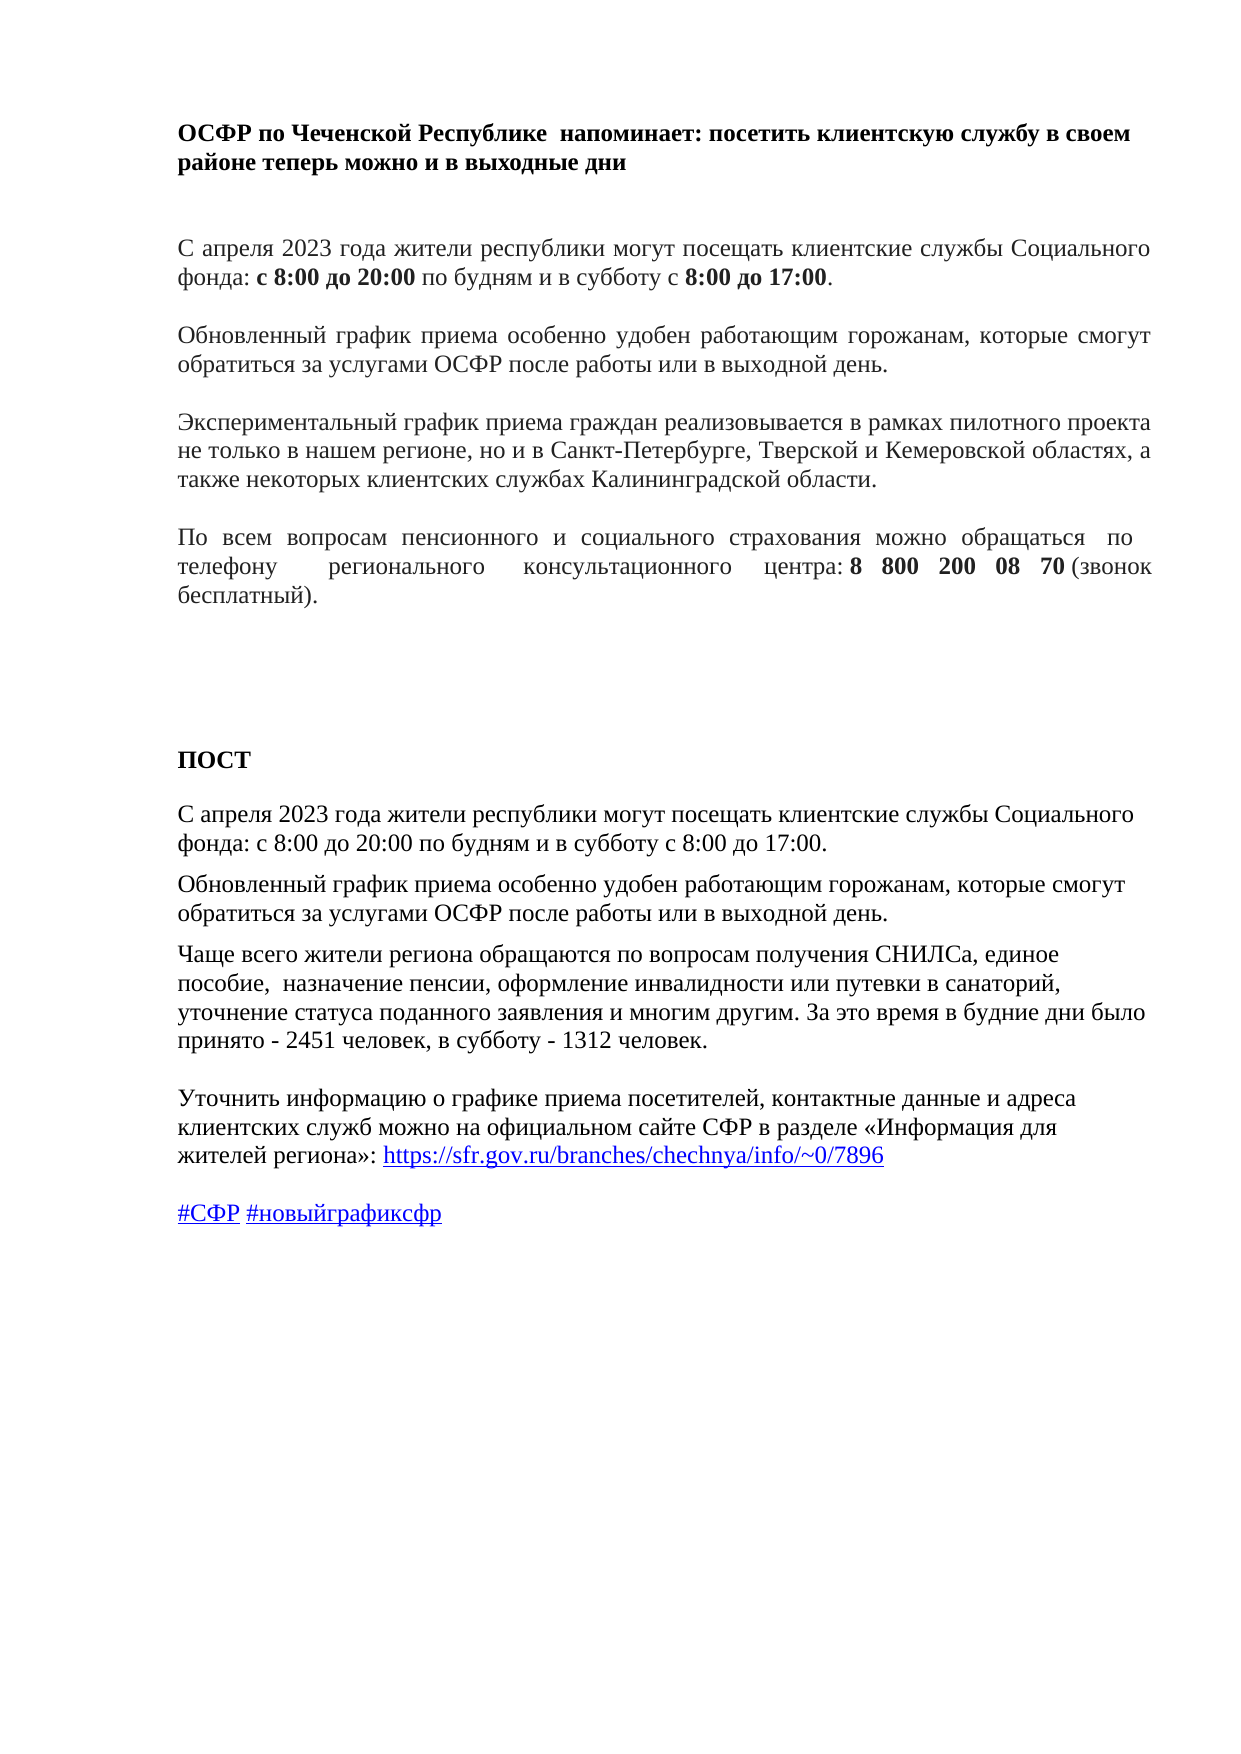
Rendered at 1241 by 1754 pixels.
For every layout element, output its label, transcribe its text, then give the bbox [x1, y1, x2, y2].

text Экспериментальный график приема граждан реализовывается в рамках пилотного проекта не только в нашем регионе, но и в Санкт-Петербурге, Тверской и Кемеровской областях, а также некоторых клиентских службах Калининградской области. [177, 407, 1152, 493]
text С апреля 2023 года жители республики могут посещать клиентские службы Социального фонда: с 8:00 до 20:00 по будням и в субботу с 8:00 до 17:00. [177, 799, 1152, 857]
text ПОСТ [177, 745, 1152, 774]
text Обновленный график приема особенно удобен работающим горожанам, которые смогут обратиться за услугами ОСФР после работы или в выходной день. [177, 320, 1152, 378]
text ОСФР по Чеченской Республике напоминает: посетить клиентскую службу в своем районе теперь можно и в выходные дни [177, 118, 1152, 176]
text Обновленный график приема особенно удобен работающим горожанам, которые смогут обратиться за услугами ОСФР после работы или в выходной день. [177, 869, 1152, 927]
text С апреля 2023 года жители республики могут посещать клиентские службы Социального фонда: с 8:00 до 20:00 по будням и в субботу с 8:00 до 17:00. [177, 233, 1152, 291]
text Чаще всего жители региона обращаются по вопросам получения СНИЛСа, единое пособие, назначение пенсии, оформление инвалидности или путевки в санаторий, уточнение статуса поданного заявления и многим другим. За это время в будние дни было принято - 2451 человек, в субботу - 1312 человек. Уточнить информацию о графике приема посетителей, контактные данные и адреса клиентских служб можно на официальном сайте СФР в разделе «Информация для жителей региона»: https://sfr.gov.ru/branches/chechnya/info/~0/7896 #СФР #новыйграфиксфр [177, 939, 1152, 1227]
text По всем вопросам пенсионного и социального страхования можно обращаться по телефону регионального консультационного центра: 8 800 200 08 70 (звонок бесплатный). [177, 522, 1152, 608]
